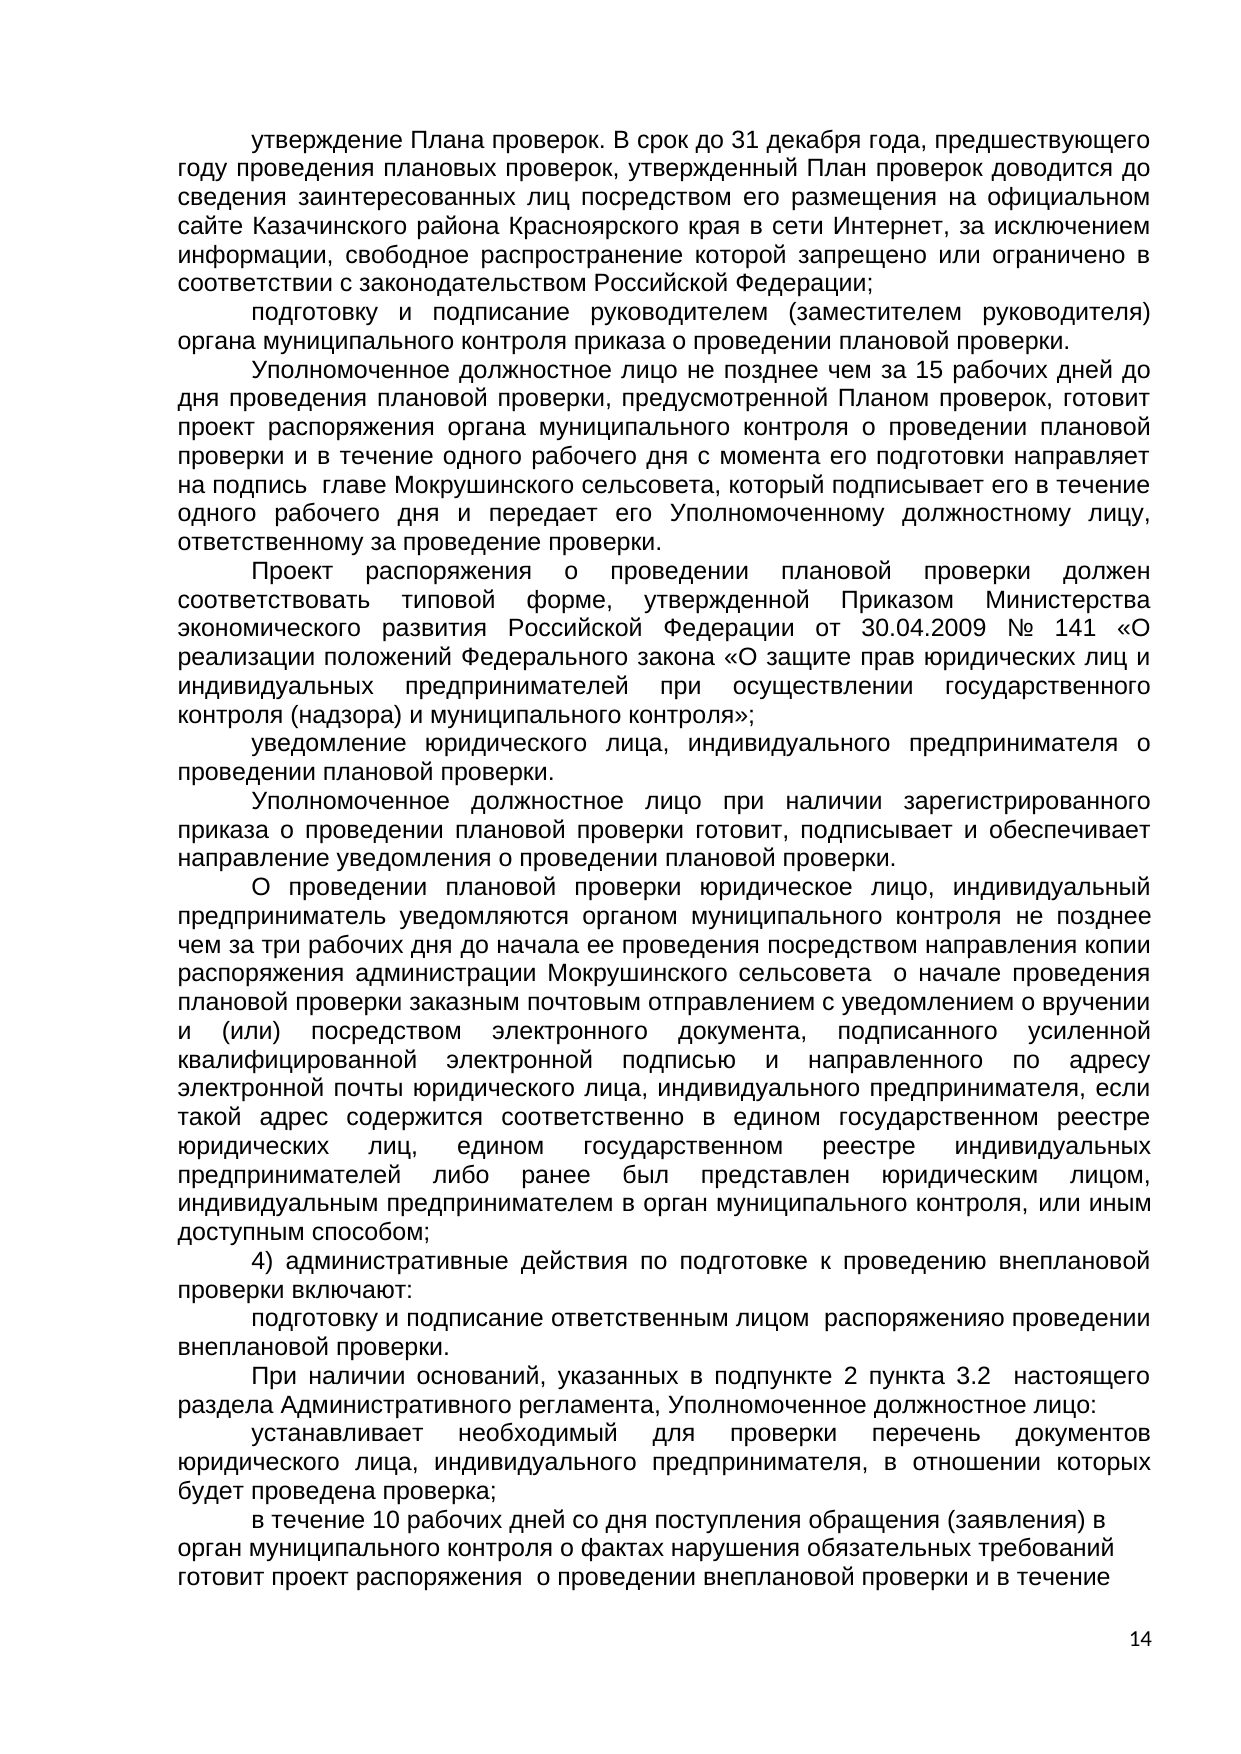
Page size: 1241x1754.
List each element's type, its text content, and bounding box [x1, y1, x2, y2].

text подготовку и подписание ответственным лицом распоряженияо проведении внеплановой проверки. [177, 1303, 1152, 1361]
text 4) административные действия по подготовке к проведению внеплановой проверки включают: [177, 1246, 1152, 1303]
text уведомление юридического лица, индивидуального предпринимателя о проведении плановой проверки. [177, 728, 1152, 786]
text При наличии оснований, указанных в подпункте 2 пункта 3.2 настоящего раздела Административного регламента, Уполномоченное должностное лицо: [177, 1361, 1152, 1418]
text утверждение Плана проверок. В срок до 31 декабря года, предшествующего году проведения плановых проверок, утвержденный План проверок доводится до сведения заинтересованных лиц посредством его размещения на официальном сайте Казачинского района Красноярского края в сети Интернет, за исключением информации, свободное распространение которой запрещено или ограничено в соответствии с законодательством Российской Федерации; [177, 124, 1152, 297]
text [177, 1504, 1152, 1591]
text Проект распоряжения о проведении плановой проверки должен соответствовать типовой форме, утвержденной Приказом Министерства экономического развития Российской Федерации от 30.04.2009 № 141 «О реализации положений Федерального закона «О защите прав юридических лиц и индивидуальных предпринимателей при осуществлении государственного контроля (надзора) и муниципального контроля»; [177, 556, 1152, 728]
text Уполномоченное должностное лицо не позднее чем за 15 рабочих дней до дня проведения плановой проверки, предусмотренной Планом проверок, готовит проект распоряжения органа муниципального контроля о проведении плановой проверки и в течение одного рабочего дня с момента его подготовки направляет на подпись главе Мокрушинского сельсовета, который подписывает его в течение одного рабочего дня и передает его Уполномоченному должностному лицу, ответственному за проведение проверки. [177, 354, 1152, 556]
text Уполномоченное должностное лицо при наличии зарегистрированного приказа о проведении плановой проверки готовит, подписывает и обеспечивает направление уведомления о проведении плановой проверки. [177, 786, 1152, 872]
text устанавливает необходимый для проверки перечень документов юридического лица, индивидуального предпринимателя, в отношении которых будет проведена проверка; [177, 1418, 1152, 1504]
text О проведении плановой проверки юридическое лицо, индивидуальный предприниматель уведомляются органом муниципального контроля не позднее чем за три рабочих дня до начала ее проведения посредством направления копии распоряжения администрации Мокрушинского сельсовета о начале проведения плановой проверки заказным почтовым отправлением с уведомлением о вручении и (или) посредством электронного документа, подписанного усиленной квалифицированной электронной подписью и направленного по адресу электронной почты юридического лица, индивидуального предпринимателя, если такой адрес содержится соответственно в едином государственном реестре юридических лиц, едином государственном реестре индивидуальных предпринимателей либо ранее был представлен юридическим лицом, индивидуальным предпринимателем в орган муниципального контроля, или иным доступным способом; [177, 872, 1152, 1246]
text подготовку и подписание руководителем (заместителем руководителя) органа муниципального контроля приказа о проведении плановой проверки. [177, 297, 1152, 354]
